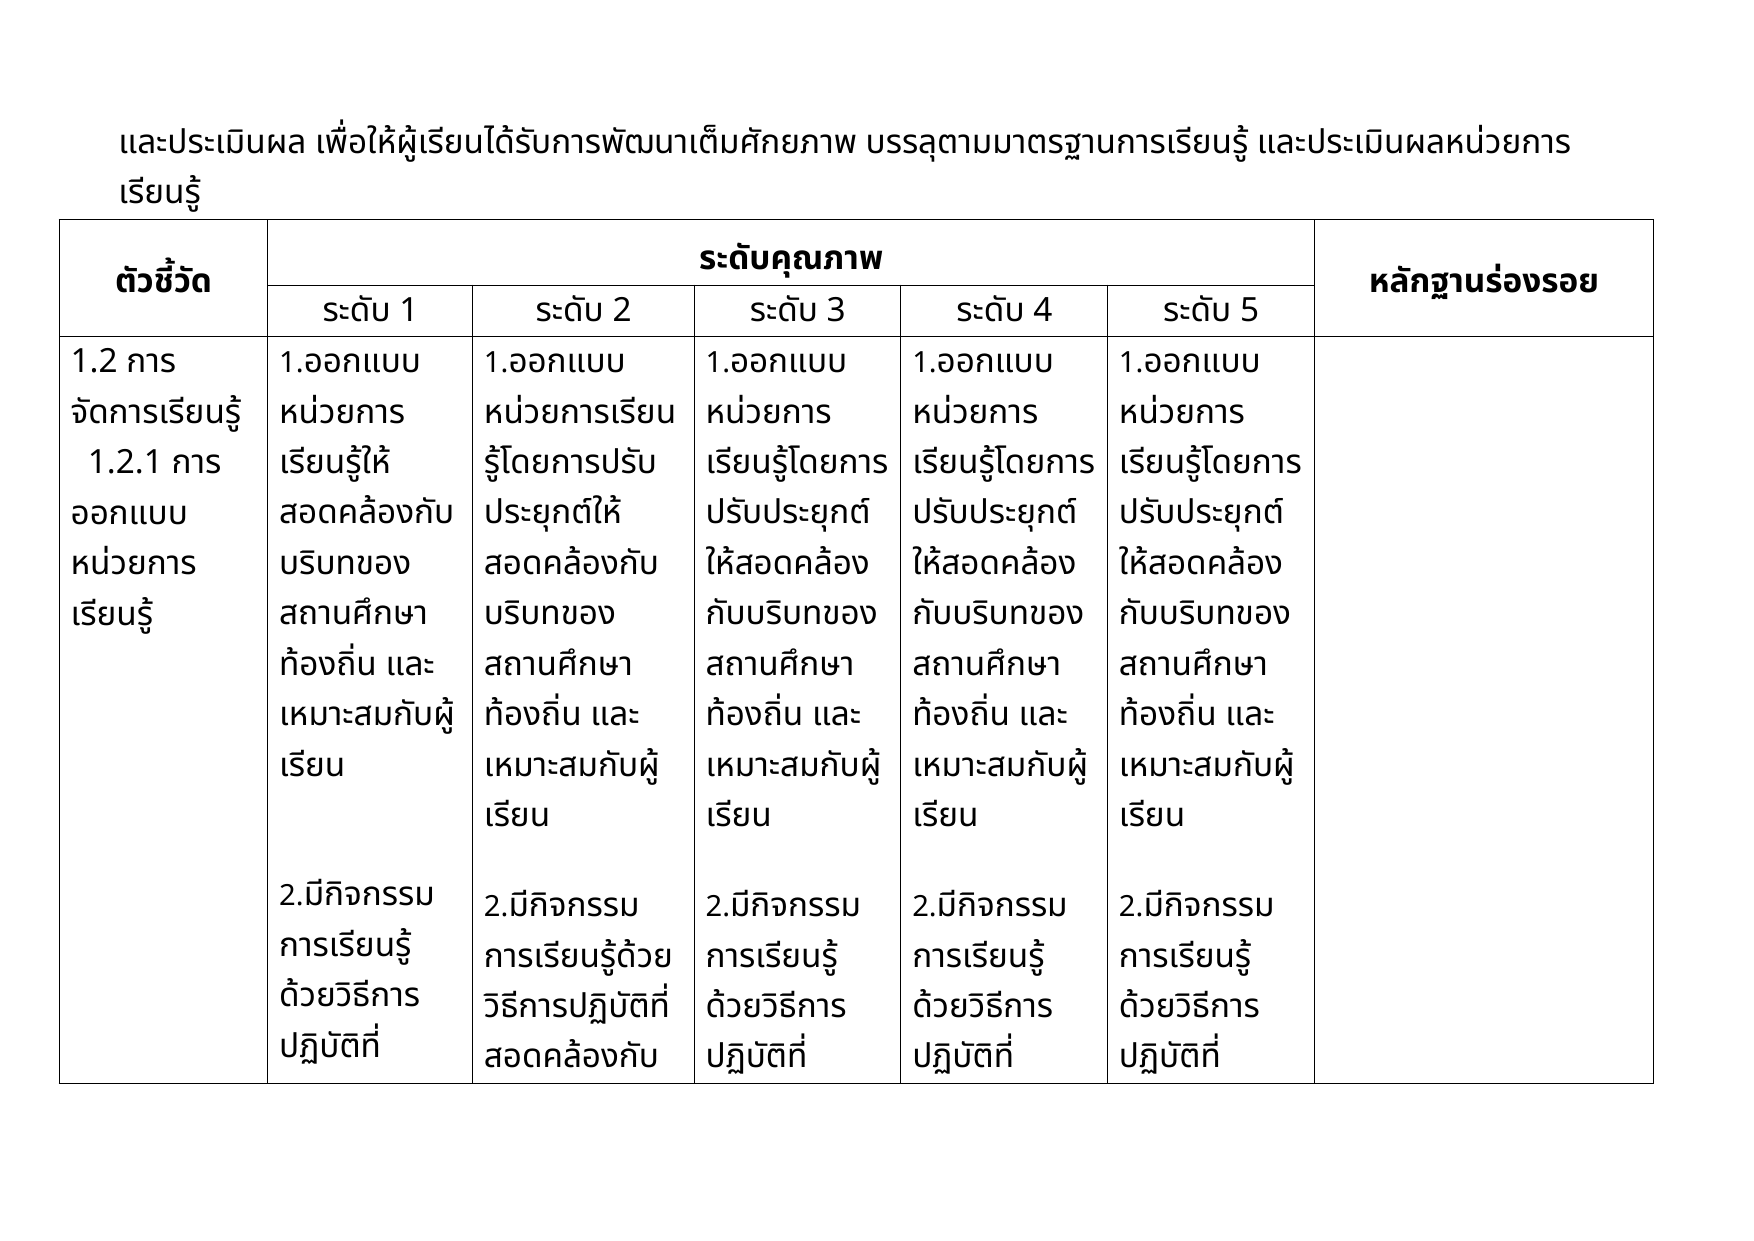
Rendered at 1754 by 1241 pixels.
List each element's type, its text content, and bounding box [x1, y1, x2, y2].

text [118, 118, 1636, 219]
table_cell ระดับ 1 [268, 286, 472, 336]
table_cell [1108, 337, 1314, 1083]
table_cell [60, 337, 267, 1083]
table_cell ระดับ 4 [901, 286, 1107, 336]
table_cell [901, 337, 1107, 1083]
table_header ระดับคุณภาพ [268, 220, 1314, 284]
table_header หลักฐานร่องรอย [1315, 220, 1653, 336]
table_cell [473, 337, 694, 1083]
table_cell ระดับ 5 [1108, 286, 1314, 336]
table_cell [1315, 337, 1653, 1083]
table_cell ระดับ 3 [695, 286, 900, 336]
table_cell ระดับ 2 [473, 286, 694, 336]
table_header ตัวชี้วัด [60, 220, 267, 336]
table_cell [268, 337, 472, 1083]
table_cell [695, 337, 900, 1083]
